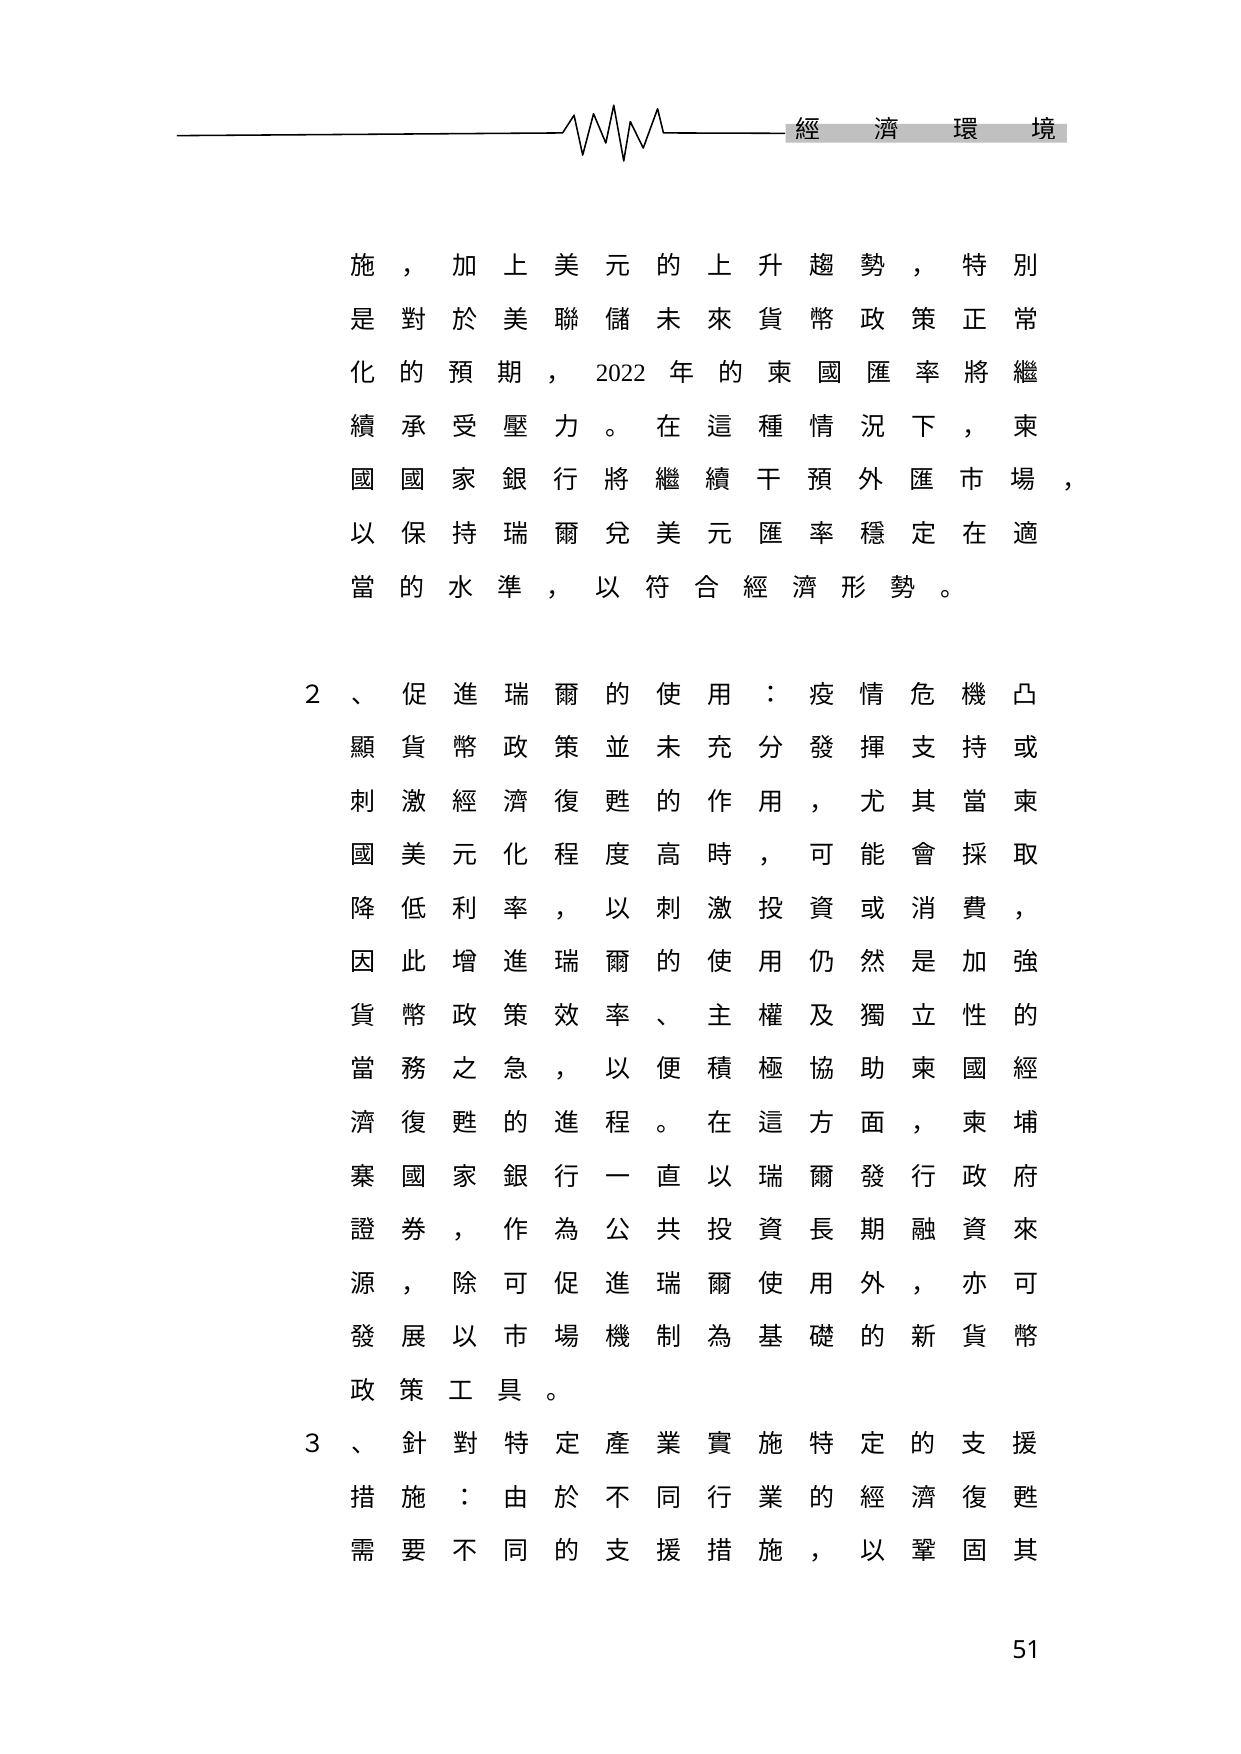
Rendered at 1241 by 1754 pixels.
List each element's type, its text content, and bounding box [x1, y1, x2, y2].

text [276, 1415, 1063, 1576]
text ２、促進瑞爾的使用：疫情危機凸顯貨幣政策並未充分發揮支持或刺激經濟復甦的作用，尤其當柬國美元化程度高時，可能會採取降低利率，以刺激投資或消費，因此增進瑞爾的使用仍然是加強貨幣政策效率、主權及獨立性的當務之急，以便積極協助柬國經濟復甦的進程。在這方面，柬埔寨國家銀行一直以瑞爾發行政府證券，作為公共投資長期融資來源，除可促進瑞爾使用外，亦可發展以市場機制為基礎的新貨幣政策工具。 [276, 666, 1063, 1415]
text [276, 237, 1063, 612]
